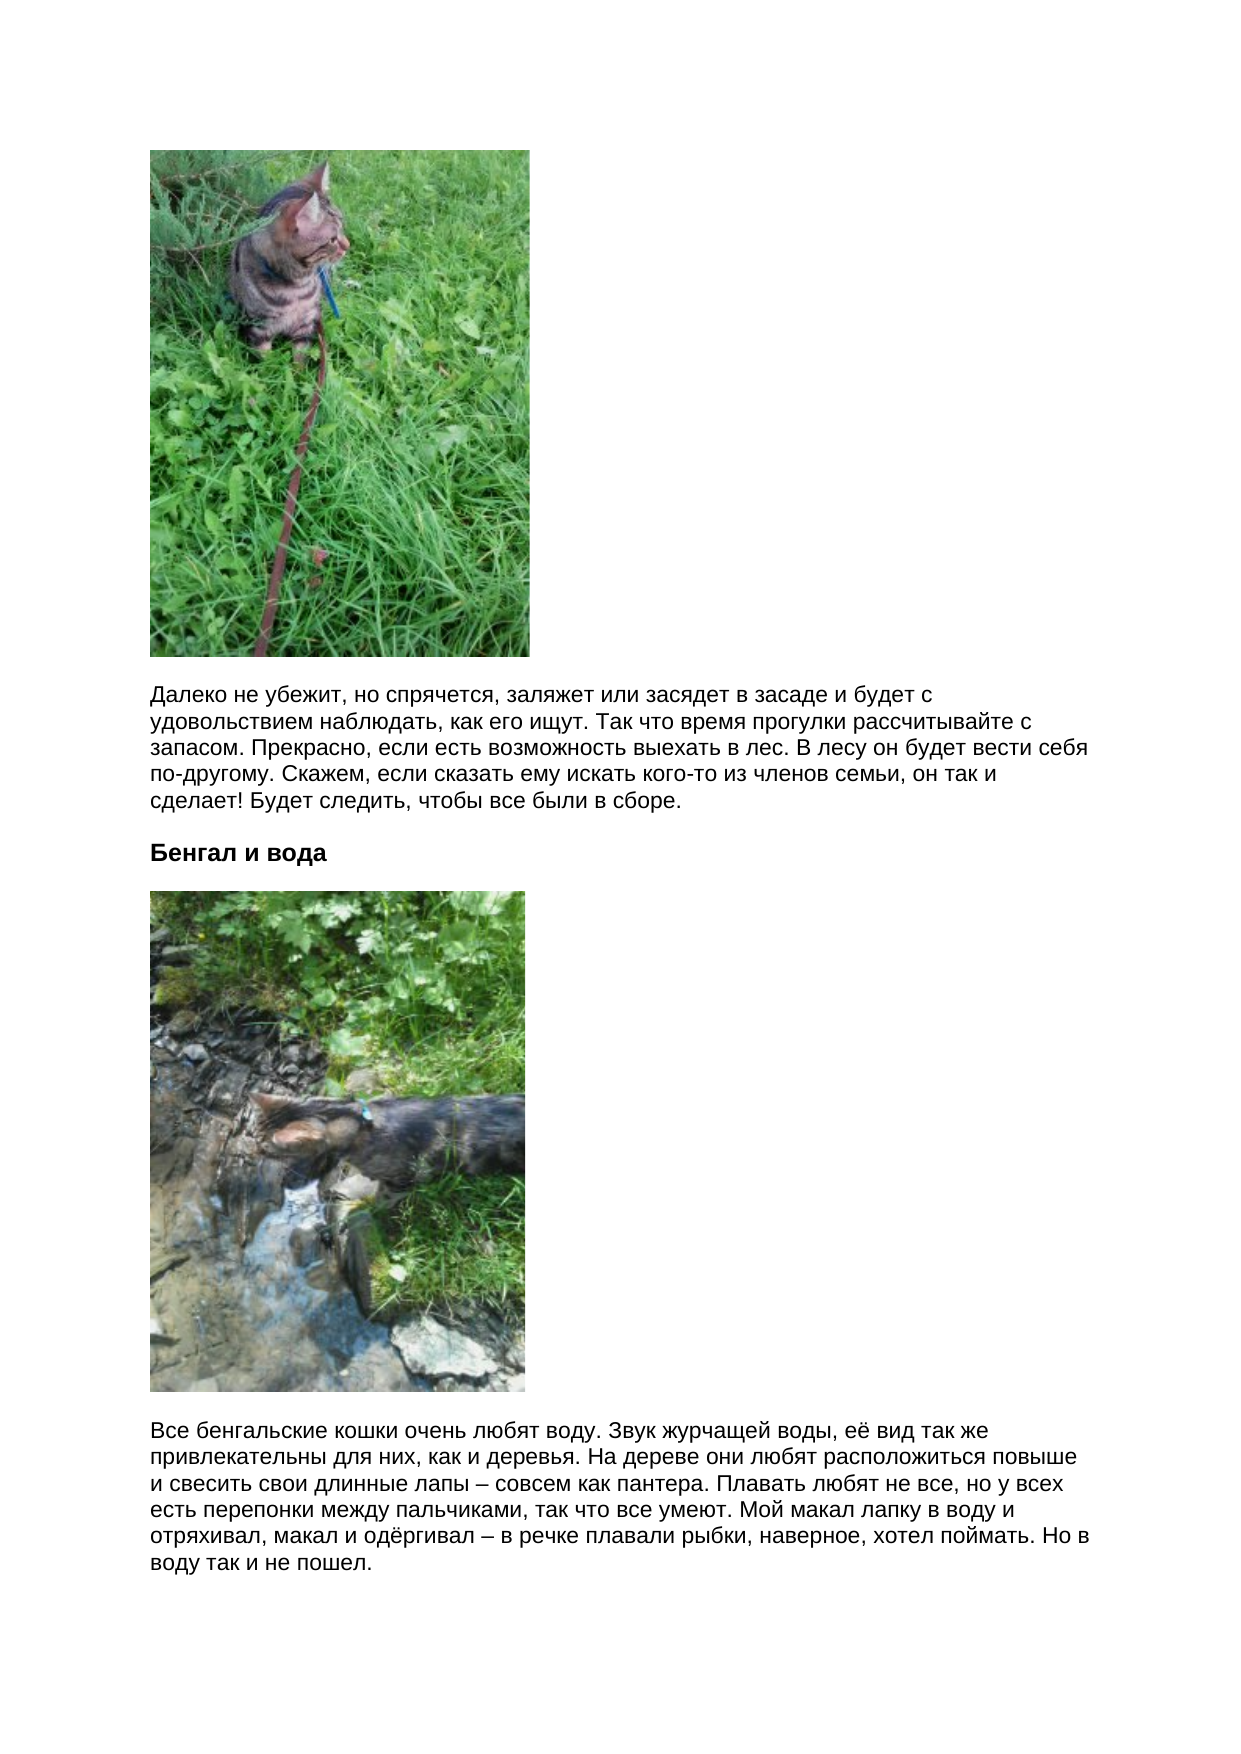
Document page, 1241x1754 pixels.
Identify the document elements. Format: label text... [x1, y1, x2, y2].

picture [150, 150, 530, 657]
picture [150, 891, 525, 1392]
text Бенгал и вода [150, 838, 1090, 867]
text Далеко не убежит, но спрячется, заляжет или засядет в засаде и будет с удовольствием наблюдать, как его ищут. Так что время прогулки рассчитывайте с запасом. Прекрасно, если есть возможность выехать в лес. В лесу он будет вести себя по-другому. Скажем, если сказать ему искать кого-то из членов семьи, он так и сделает! Будет следить, чтобы все были в сборе. [150, 681, 1090, 813]
text Все бенгальские кошки очень любят воду. Звук журчащей воды, её вид так же привлекательны для них, как и деревья. На дереве они любят расположиться повыше и свесить свои длинные лапы – совсем как пантера. Плавать любят не все, но у всех есть перепонки между пальчиками, так что все умеют. Мой макал лапку в воду и отряхивал, макал и одёргивал – в речке плавали рыбки, наверное, хотел поймать. Но в воду так и не пошел. [150, 1417, 1090, 1575]
